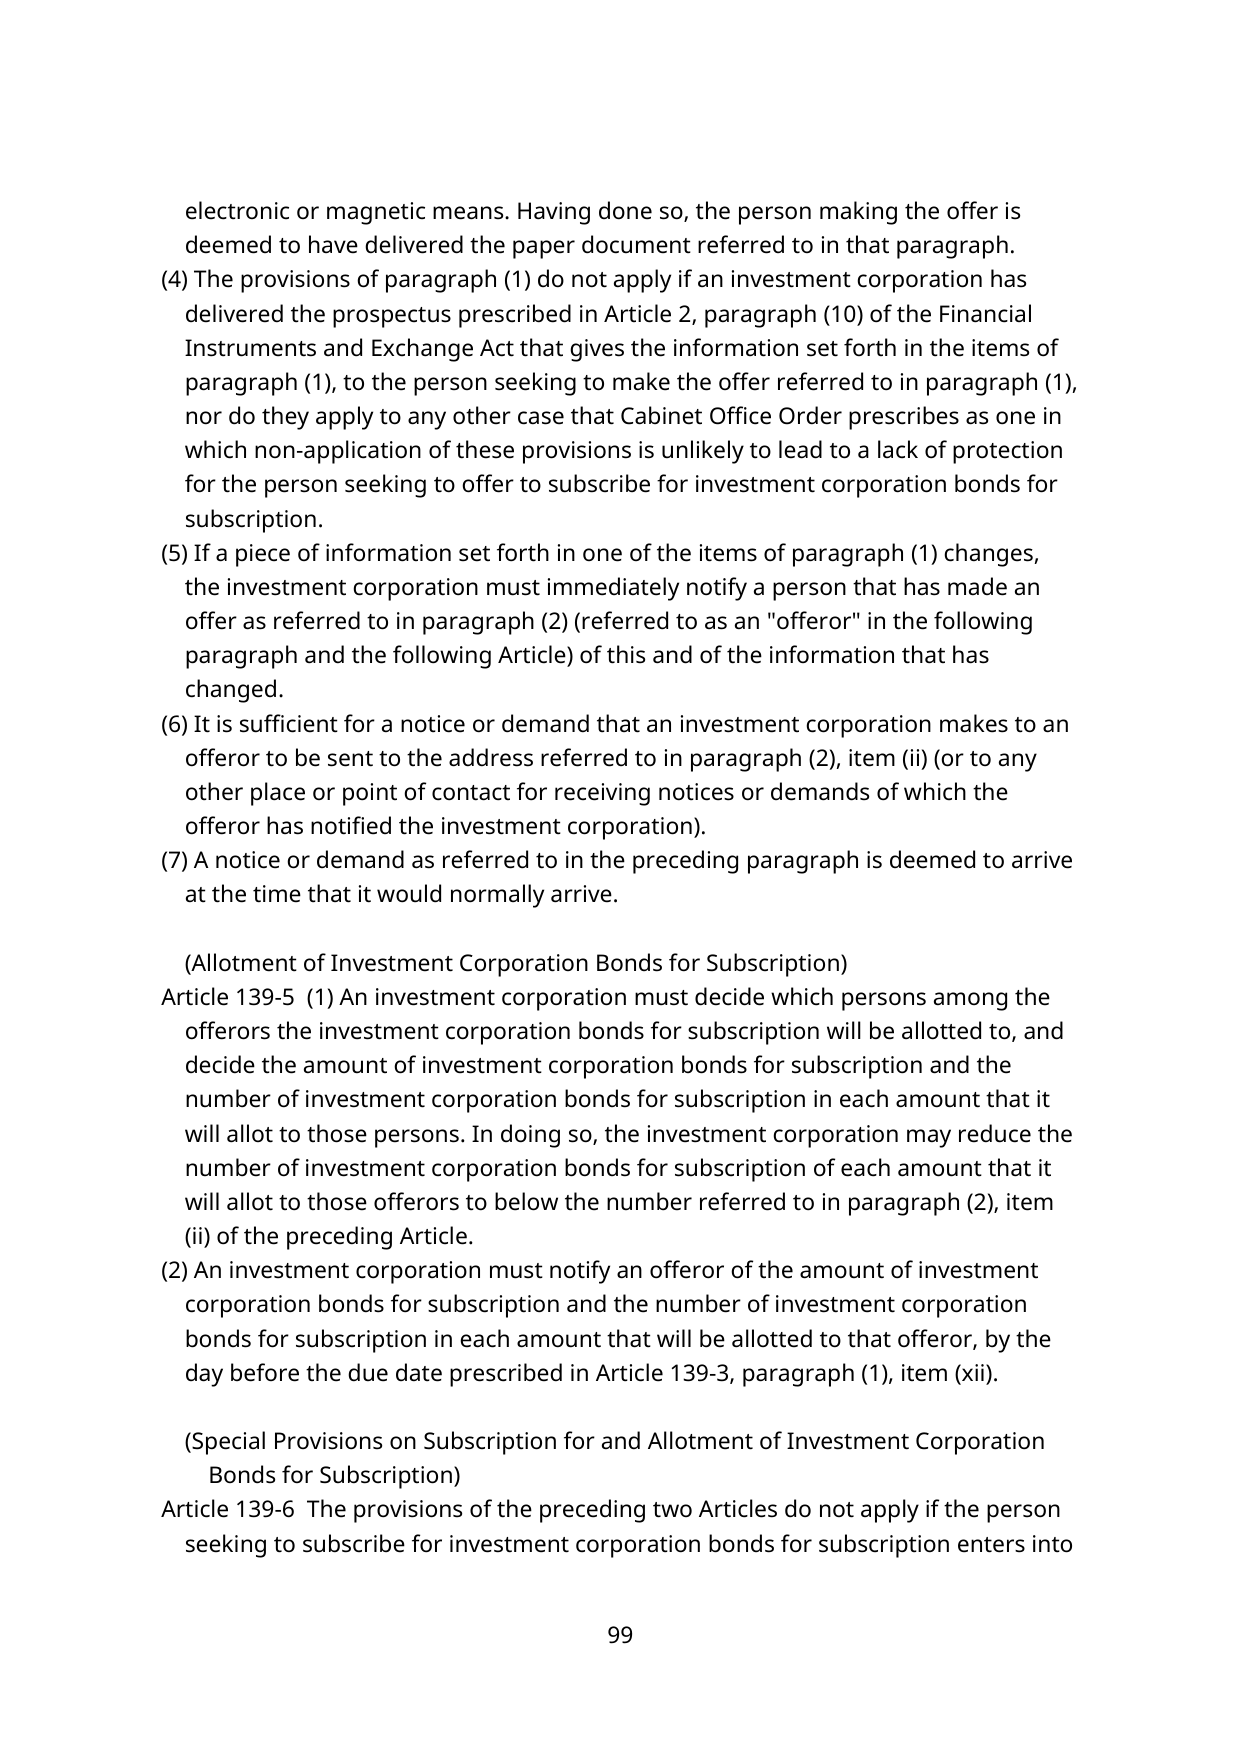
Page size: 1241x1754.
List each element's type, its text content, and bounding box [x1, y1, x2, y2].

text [161, 1492, 1079, 1560]
text (Special Provisions on Subscription for and Allotment of Investment Corporation Bonds for Subscription) [184, 1424, 1079, 1492]
text (Allotment of Investment Corporation Bonds for Subscription) [184, 945, 1079, 979]
text (7) A notice or demand as referred to in the preceding paragraph is deemed to arrive at the time that it would normally arrive. [161, 843, 1079, 911]
text (4) The provisions of paragraph (1) do not apply if an investment corporation has delivered the prospectus prescribed in Article 2, paragraph (10) of the Financial Instruments and Exchange Act that gives the information set forth in the items of paragraph (1), to the person seeking to make the offer referred to in paragraph (1), nor do they apply to any other case that Cabinet Office Order prescribes as one in which non-application of these provisions is unlikely to lead to a lack of protection for the person seeking to offer to subscribe for investment corporation bonds for subscription. [161, 262, 1079, 535]
text Article 139-5 (1) An investment corporation must decide which persons among the offerors the investment corporation bonds for subscription will be allotted to, and decide the amount of investment corporation bonds for subscription and the number of investment corporation bonds for subscription in each amount that it will allot to those persons. In doing so, the investment corporation may reduce the number of investment corporation bonds for subscription of each amount that it will allot to those offerors to below the number referred to in paragraph (2), item (ii) of the preceding Article. [161, 979, 1079, 1253]
text (2) An investment corporation must notify an offeror of the amount of investment corporation bonds for subscription and the number of investment corporation bonds for subscription in each amount that will be allotted to that offeror, by the day before the due date prescribed in Article 139-3, paragraph (1), item (xii). [161, 1253, 1079, 1389]
text (6) It is sufficient for a notice or demand that an investment corporation makes to an offeror to be sent to the address referred to in paragraph (2), item (ii) (or to any other place or point of contact for receiving notices or demands of which the offeror has notified the investment corporation). [161, 706, 1079, 843]
text (5) If a piece of information set forth in one of the items of paragraph (1) changes, the investment corporation must immediately notify a person that has made an offer as referred to in paragraph (2) (referred to as an "offeror" in the following paragraph and the following Article) of this and of the information that has changed. [161, 535, 1079, 706]
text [161, 194, 1079, 262]
